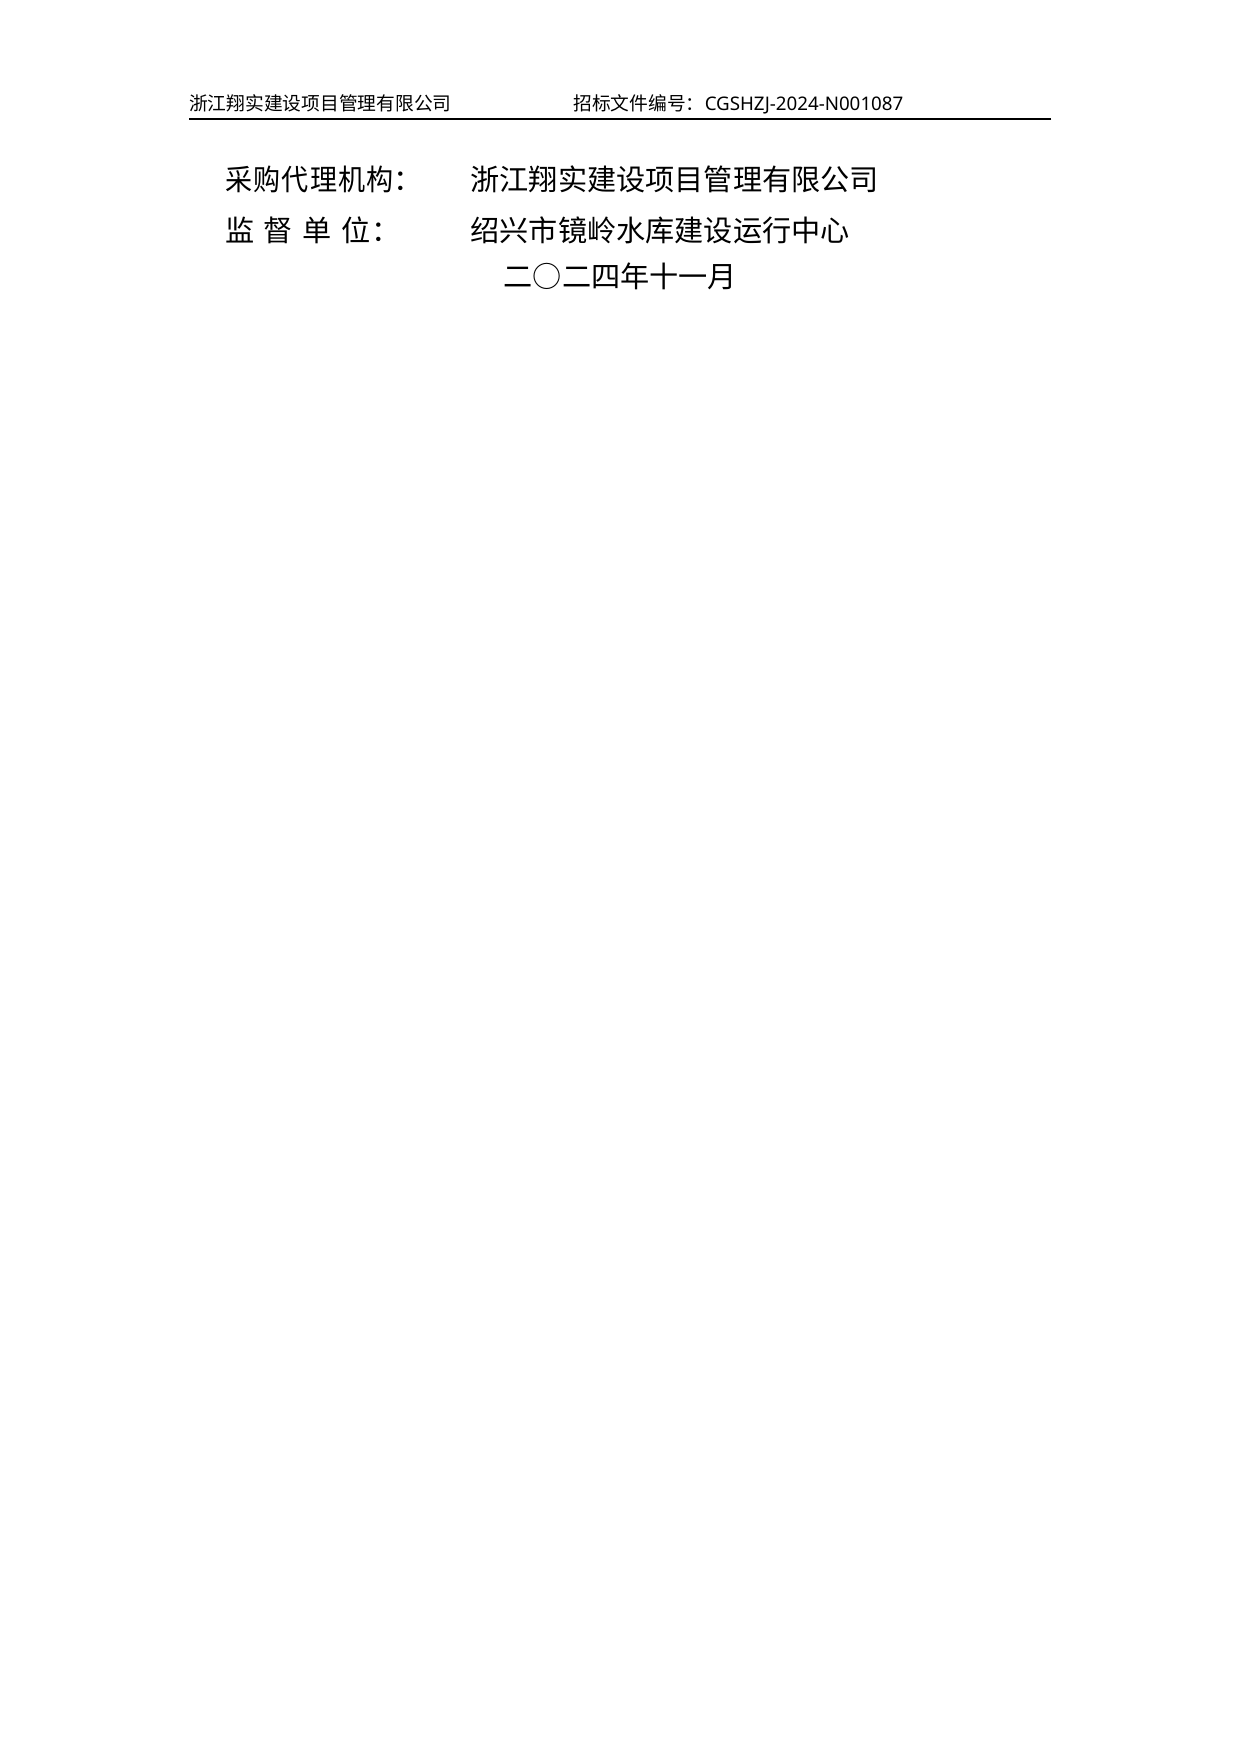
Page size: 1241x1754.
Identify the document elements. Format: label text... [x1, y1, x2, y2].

table_cell 采购代理机构： [214, 154, 459, 205]
table_cell 浙江翔实建设项目管理有限公司 [459, 154, 1026, 205]
table_cell 绍兴市镜岭水库建设运行中心 [459, 205, 1026, 251]
table_cell 二○二四年十一月 [214, 251, 1026, 297]
table_cell 监督单位： [214, 205, 459, 251]
